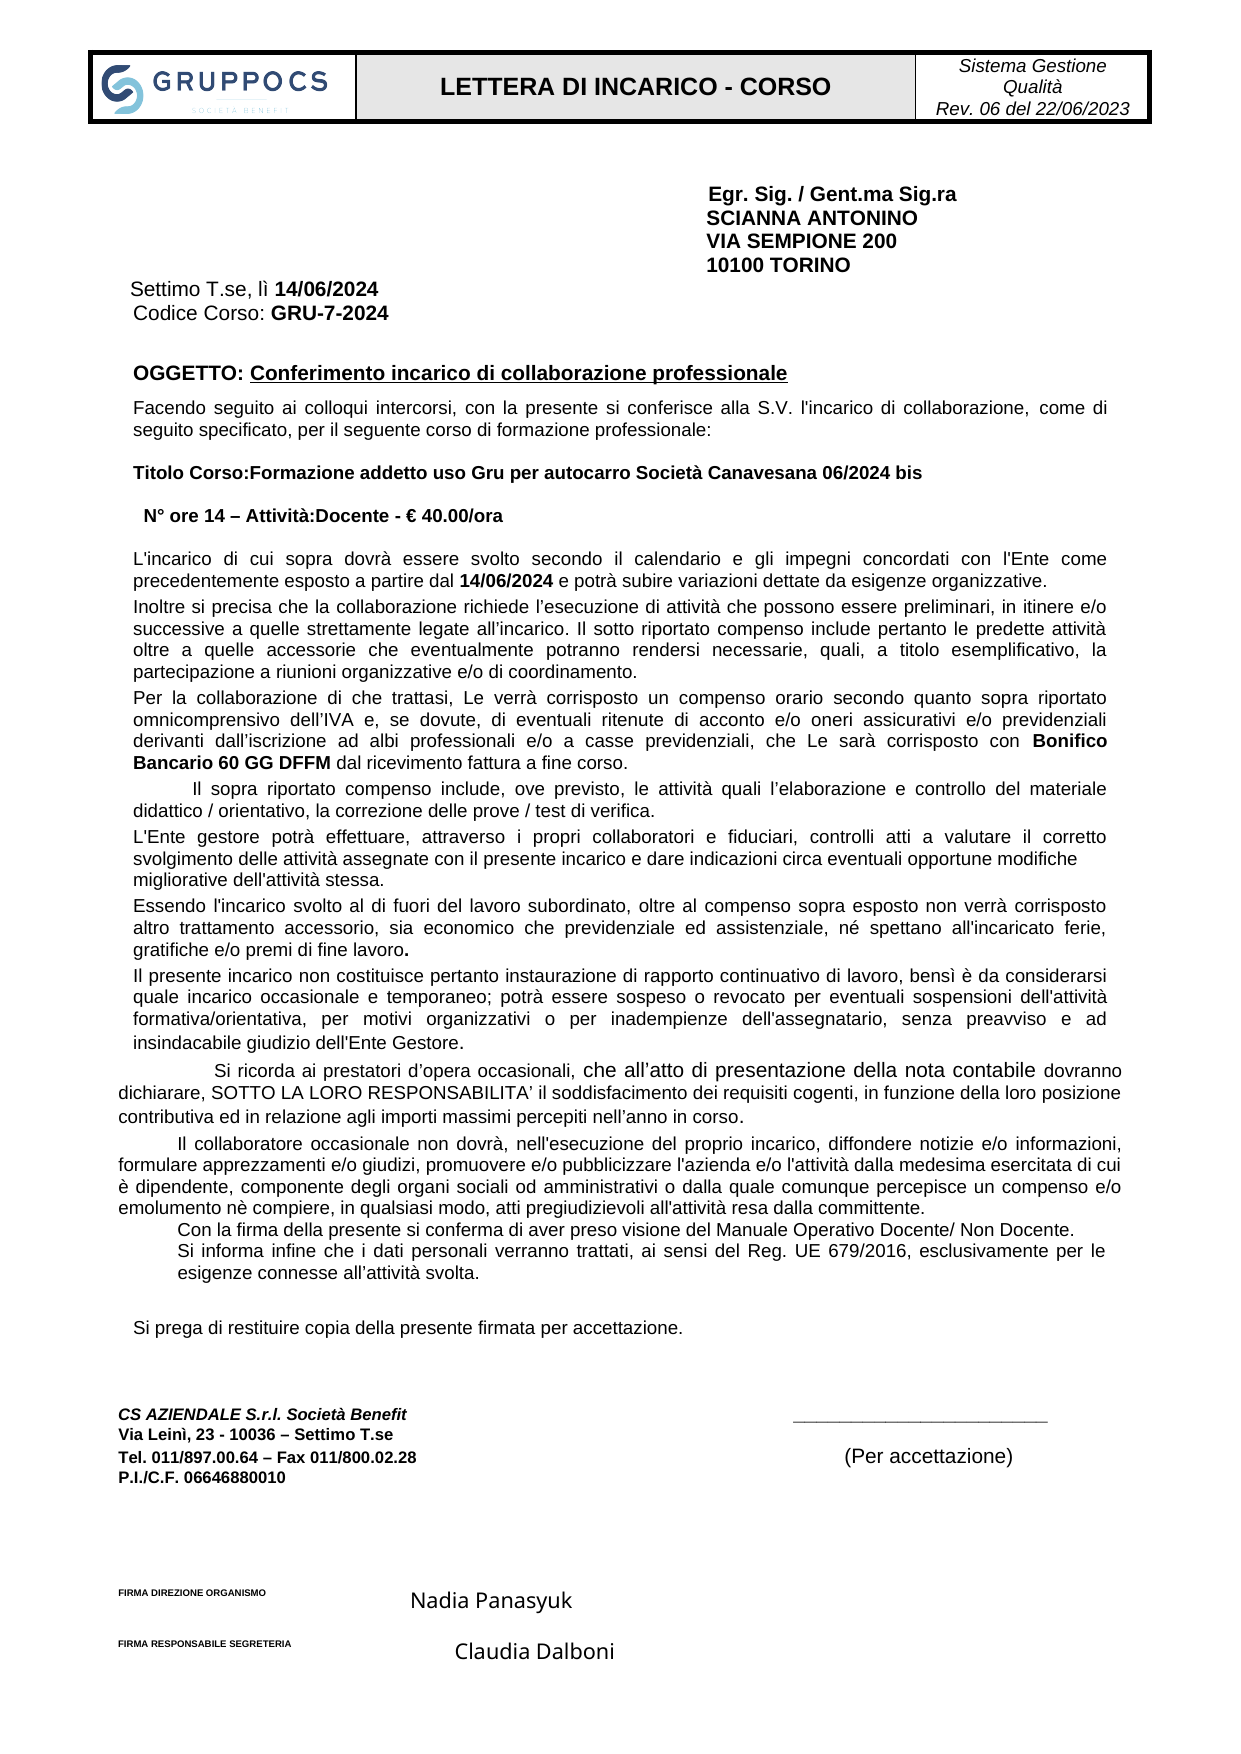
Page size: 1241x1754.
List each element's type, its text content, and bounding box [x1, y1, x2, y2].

text L'Ente gestore potrà effettuare, attraverso i propri collaboratori e fiduciari, controlli atti a valutare il corretto svolgimento delle attività assegnate con il presente incarico e dare indicazioni circa eventuali opportune modifiche [133, 826, 1107, 869]
table_cell FIRMA RESPONSABILE SEGRETERIA [107, 1615, 443, 1666]
table_header FIRMA DIREZIONE ORGANISMO [107, 1564, 399, 1615]
text Egr. Sig. / Gent.ma Sig.ra [634, 181, 1122, 205]
text Codice Corso: GRU-7-2024 [133, 301, 1122, 325]
text N° ore 14 – Attività:Docente - € 40.00/ora [133, 505, 1107, 526]
text Facendo seguito ai colloqui intercorsi, con la presente si conferisce alla S.V. l'incarico di collaborazione, come di seguito specificato, per il seguente corso di formazione professionale: [133, 397, 1107, 440]
text migliorative dell'attività stessa. [133, 869, 1107, 891]
text Settimo T.se, lì 14/06/2024 [118, 277, 1122, 301]
text Essendo l'incarico svolto al di fuori del lavoro subordinato, oltre al compenso sopra esposto non verrà corrisposto altro trattamento accessorio, sia economico che previdenziale ed assistenziale, né spettano all'incaricato ferie, gratifiche e/o premi di fine lavoro. [133, 895, 1107, 960]
text Per la collaborazione di che trattasi, Le verrà corrisposto un compenso orario secondo quanto sopra riportato omnicomprensivo dell’IVA e, se dovute, di eventuali ritenute di acconto e/o oneri assicurativi e/o previdenziali derivanti dall’iscrizione ad albi professionali e/o a casse previdenziali, che Le sarà corrisposto con Bonifico Bancario 60 GG DFFM dal ricevimento fattura a fine corso. [133, 687, 1107, 773]
text Il sopra riportato compenso include, ove previsto, le attività quali l’elaborazione e controllo del materiale didattico / orientativo, la correzione delle prove / test di verifica. [133, 778, 1107, 821]
text Titolo Corso:Formazione addetto uso Gru per autocarro Società Canavesana 06/2024 bis [133, 462, 1107, 483]
picture [101, 65, 331, 115]
text Con la firma della presente si conferma di aver preso visione del Manuale Operativo Docente/ Non Docente. [118, 1219, 1122, 1240]
text P.I./C.F. 06646880010 [118, 1468, 1107, 1487]
text Via Leinì, 23 - 10036 – Settimo T.se [118, 1425, 1107, 1444]
text Si prega di restituire copia della presente firmata per accettazione. [133, 1317, 1107, 1338]
text Tel. 011/897.00.64 – Fax 011/800.02.28 (Per accettazione) [118, 1444, 1107, 1468]
text SCIANNA ANTONINO [118, 205, 1122, 229]
text Si ricorda ai prestatori d’opera occasionali, che all’atto di presentazione della nota contabile dovranno dichiarare, SOTTO LA LORO RESPONSABILITA’ il soddisfacimento dei requisiti cogenti, in funzione della loro posizione contributiva ed in relazione agli importi massimi percepiti nell’anno in corso. [118, 1058, 1122, 1128]
text Si informa infine che i dati personali verranno trattati, ai sensi del Reg. UE 679/2016, esclusivamente per le esigenze connesse all’attività svolta. [177, 1240, 1107, 1283]
text CS AZIENDALE S.r.l. Società Benefit ______________________ [118, 1401, 1107, 1425]
text Il collaboratore occasionale non dovrà, nell'esecuzione del proprio incarico, diffondere notizie e/o informazioni, formulare apprezzamenti e/o giudizi, promuovere e/o pubblicizzare l'azienda e/o l'attività dalla medesima esercitata di cui è dipendente, componente degli organi sociali od amministrativi o dalla quale comunque percepisce un compenso e/o emolumento nè compiere, in qualsiasi modo, atti pregiudizievoli all'attività resa dalla committente. [118, 1132, 1122, 1219]
text L'incarico di cui sopra dovrà essere svolto secondo il calendario e gli impegni concordati con l'Ente come precedentemente esposto a partire dal 14/06/2024 e potrà subire variazioni dettate da esigenze organizzative. [133, 548, 1107, 591]
table_cell Claudia Dalboni [443, 1615, 1126, 1666]
text Il presente incarico non costituisce pertanto instaurazione di rapporto continuativo di lavoro, bensì è da considerarsi quale incarico occasionale e temporaneo; potrà essere sospeso o revocato per eventuali sospensioni dell'attività formativa/orientativa, per motivi organizzativi o per inadempienze dell'assegnatario, senza preavviso e ad insindacabile giudizio dell'Ente Gestore. [133, 965, 1107, 1053]
text OGGETTO: Conferimento incarico di collaborazione professionale [133, 361, 1107, 385]
text 10100 TORINO [118, 253, 1122, 277]
table_header Nadia Panasyuk [399, 1564, 856, 1615]
text Inoltre si precisa che la collaborazione richiede l’esecuzione di attività che possono essere preliminari, in itinere e/o successive a quelle strettamente legate all’incarico. Il sotto riportato compenso include pertanto le predette attività oltre a quelle accessorie che eventualmente potranno rendersi necessarie, quali, a titolo esemplificativo, la partecipazione a riunioni organizzative e/o di coordinamento. [133, 596, 1107, 682]
text VIA SEMPIONE 200 [118, 229, 1122, 253]
